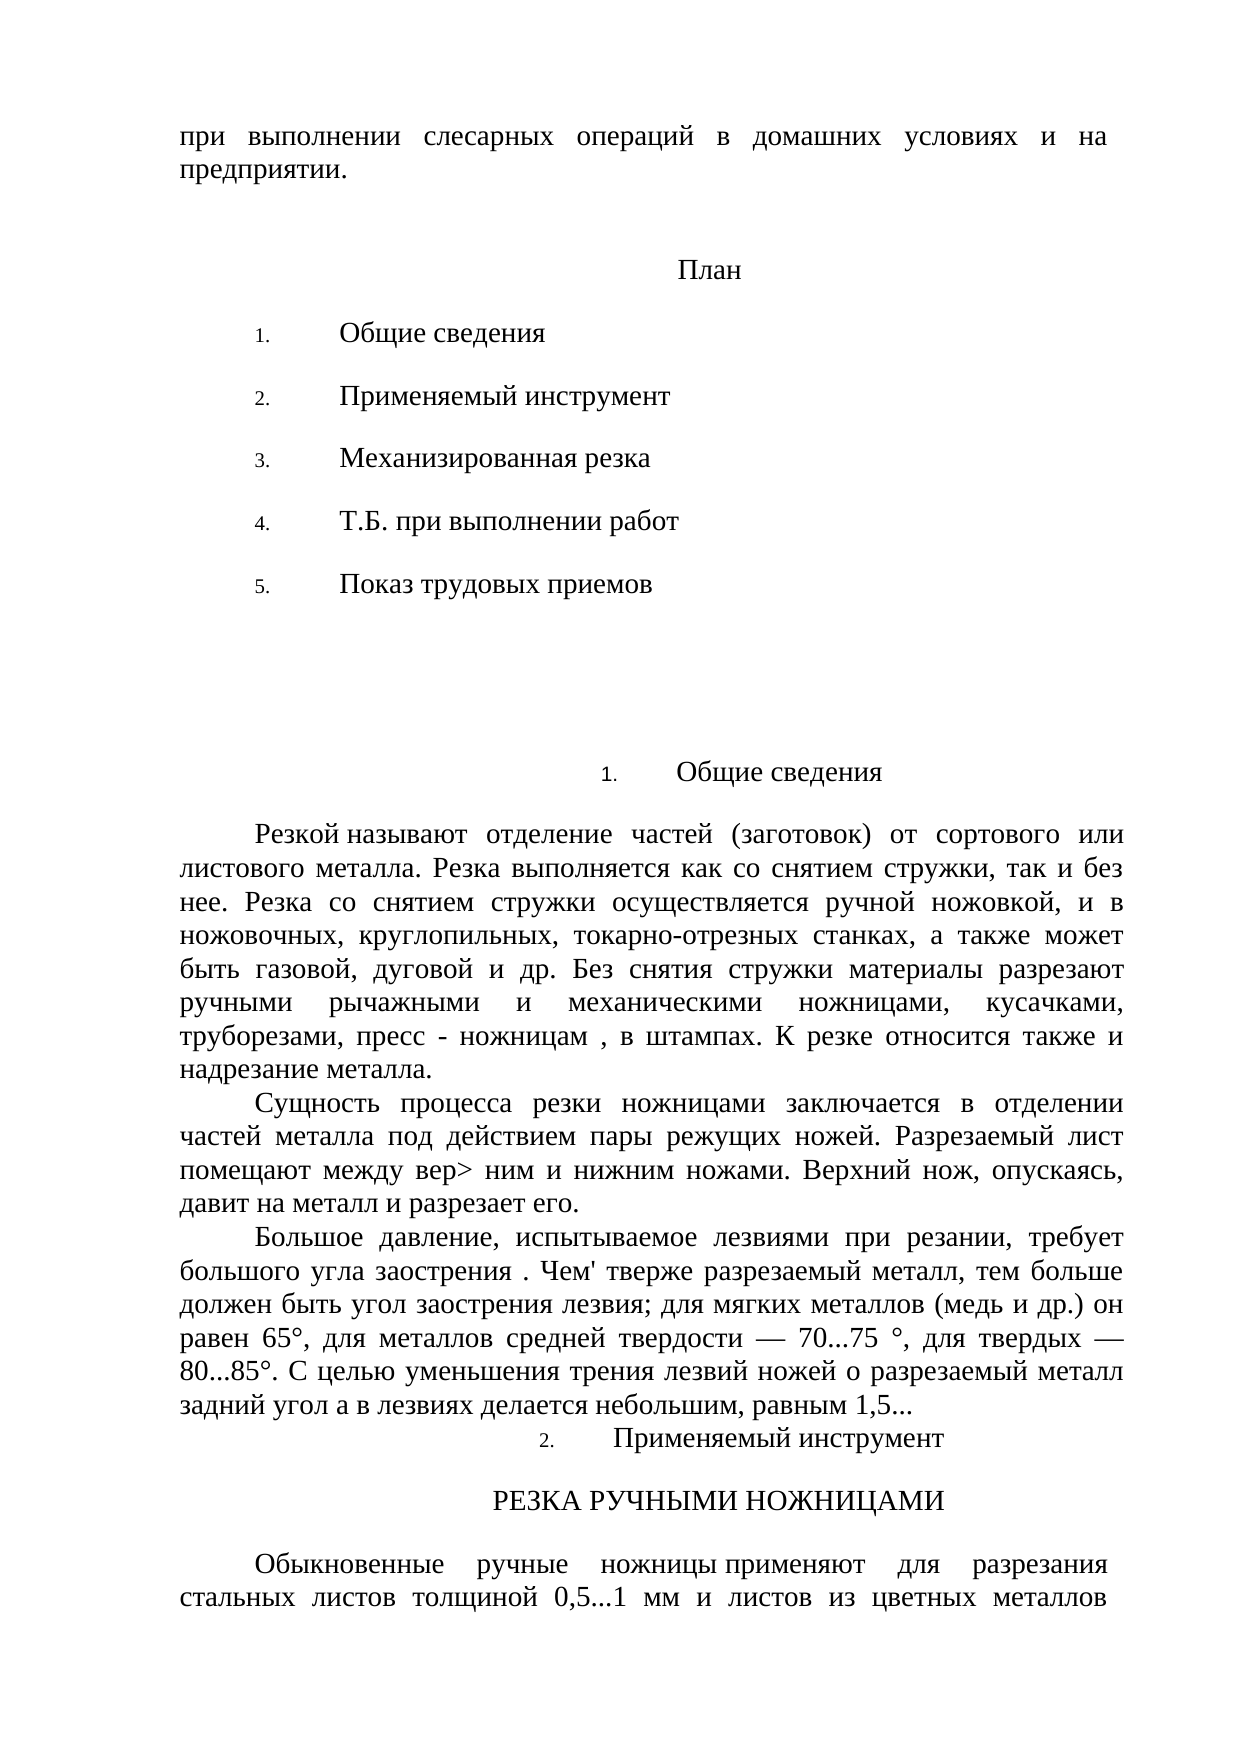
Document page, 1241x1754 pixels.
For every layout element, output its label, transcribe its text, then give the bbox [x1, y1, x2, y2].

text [179, 118, 1108, 185]
text 4. Т.Б. при выполнении работ [179, 503, 1152, 537]
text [179, 1546, 1108, 1613]
text 1. Общие сведения [256, 754, 1152, 787]
text РЕЗКА РУЧНЫМИ НОЖНИЦАМИ [211, 1483, 1152, 1517]
text 3. Механизированная резка [179, 440, 1152, 474]
text План [192, 252, 1152, 286]
text Сущность процесса резки ножницами заключается в отделении частей металла под действием пары режущих ножей. Разрезаемый лист помещают между вер> ним и нижним ножами. Верхний нож, опускаясь, давит на металл и разрезает его. [179, 1085, 1124, 1219]
text 1. Общие сведения [179, 315, 1152, 348]
text 2. Применяемый инструмент [256, 1420, 1152, 1454]
text 2. Применяемый инструмент [179, 378, 1152, 411]
text 5. Показ трудовых приемов [179, 566, 1152, 599]
text Большое давление, испытываемое лезвиями при резании, требует большого угла заострения . Чем' тверже разрезаемый металл, тем больше должен быть угол заострения лезвия; для мягких металлов (медь и др.) он равен 65°, для металлов средней твердости — 70...75 °, для твердых — 80...85°. С целью уменьшения трения лезвий ножей о разрезаемый металл задний угол а в лезвиях делается небольшим, равным 1,5... [179, 1219, 1124, 1420]
text Резкой называют отделение частей (заготовок) от сортового или листового металла. Резка выполняется как со снятием стружки, так и без нее. Резка со снятием стружки осуществляется ручной ножовкой, и в ножовочных, круглопильных, токарно-отрезных станках, а также может быть газовой, дуговой и др. Без снятия стружки материалы разрезают ручными рычажными и механическими ножницами, кусачками, труборезами, пресс - ножницам , в штампах. К резке относится также и надрезание металла. [179, 817, 1124, 1085]
